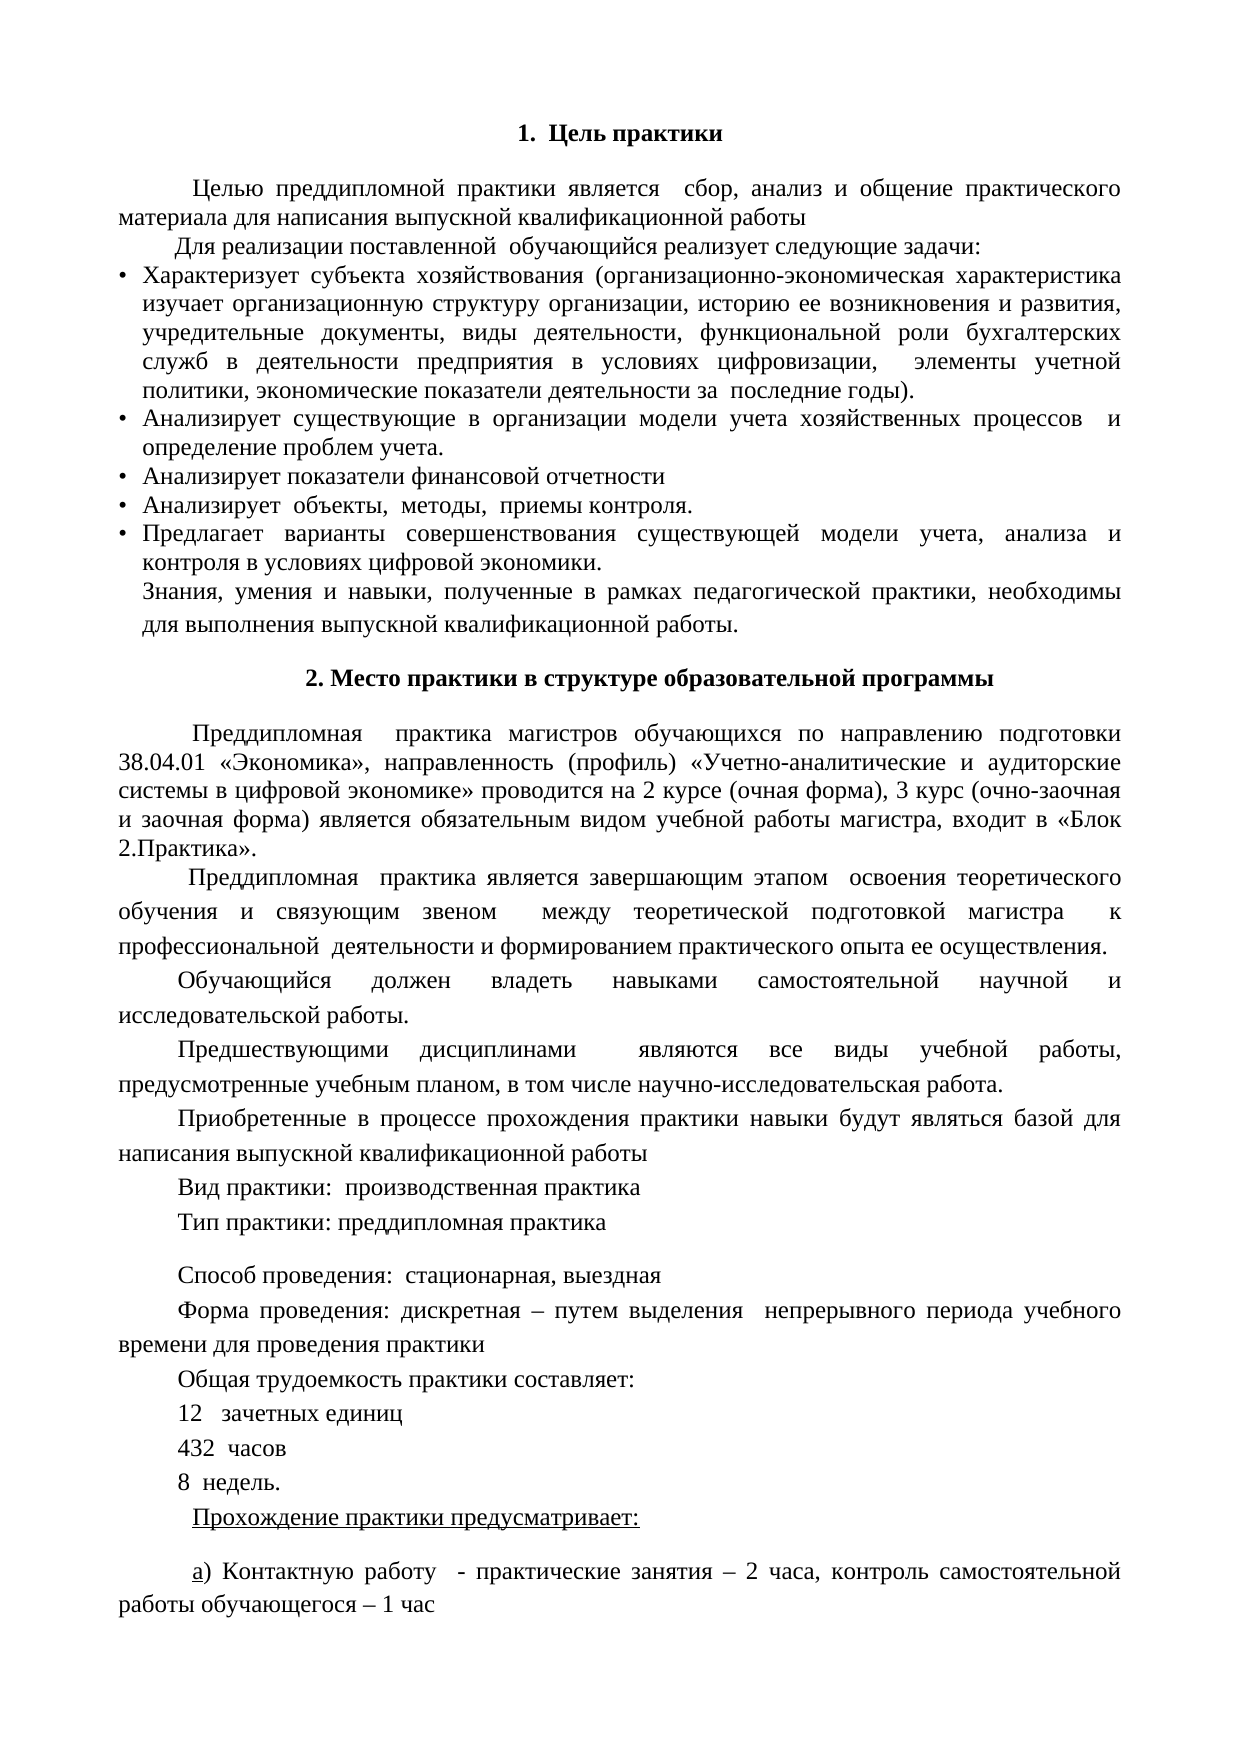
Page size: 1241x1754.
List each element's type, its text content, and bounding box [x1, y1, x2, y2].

text Общая трудоемкость практики составляет: [118, 1364, 1122, 1393]
text Целью преддипломной практики является сбор, анализ и общение практического материала для написания выпускной квалификационной работы [118, 173, 1122, 231]
text Вид практики: производственная практика [118, 1172, 1122, 1201]
text Обучающийся должен владеть навыками самостоятельной научной и исследовательской работы. [118, 965, 1122, 1028]
text 1. Цель практики [118, 118, 1122, 147]
text 432 часов [118, 1433, 1122, 1462]
text Форма проведения: дискретная – путем выделения непрерывного периода учебного времени для проведения практики [118, 1295, 1122, 1358]
text Для реализации поставленной обучающийся реализует следующие задачи: [118, 231, 1122, 260]
list Анализирует показатели финансовой отчетности [118, 461, 1122, 490]
list Характеризует субъекта хозяйствования (организационно-экономическая характеристика изучает организационную структуру организации, историю ее возникновения и развития, учредительные документы, виды деятельности, функциональной роли бухгалтерских служб в деятельности предприятия в условиях цифровизации, элементы учетной политики, экономические показатели деятельности за последние годы). [118, 260, 1122, 403]
text а) Контактную работу - практические занятия – 2 часа, контроль самостоятельной работы обучающегося – 1 час [118, 1556, 1122, 1617]
list Знания, умения и навыки, полученные в рамках педагогической практики, необходимы для выполнения выпускной квалификационной работы. [142, 576, 1122, 638]
text Предшествующими дисциплинами являются все виды учебной работы, предусмотренные учебным планом, в том числе научно-исследовательская работа. [118, 1034, 1122, 1097]
text 12 зачетных единиц [118, 1398, 1122, 1427]
text Прохождение практики предусматривает: [118, 1502, 1122, 1531]
list Анализирует существующие в организации модели учета хозяйственных процессов и определение проблем учета. [118, 403, 1122, 461]
text Преддипломная практика является завершающим этапом освоения теоретического обучения и связующим звеном между теоретической подготовкой магистра к профессиональной деятельности и формированием практического опыта ее осуществления. [118, 862, 1122, 959]
list Анализирует объекты, методы, приемы контроля. [118, 490, 1122, 518]
text Приобретенные в процессе прохождения практики навыки будут являться базой для написания выпускной квалификационной работы [118, 1103, 1122, 1166]
text Способ проведения: стационарная, выездная [118, 1261, 1122, 1289]
text 2. Место практики в структуре образовательной программы [177, 663, 1122, 692]
text 8 недель. [118, 1467, 1122, 1496]
text Преддипломная практика магистров обучающихся по направлению подготовки 38.04.01 «Экономика», направленность (профиль) «Учетно-аналитические и аудиторские системы в цифровой экономике» проводится на 2 курсе (очная форма), 3 курс (очно-заочная и заочная форма) является обязательным видом учебной работы магистра, входит в «Блок 2.Практика». [118, 718, 1122, 862]
list Предлагает варианты совершенствования существующей модели учета, анализа и контроля в условиях цифровой экономики. [118, 518, 1122, 576]
text Тип практики: преддипломная практика [118, 1207, 1122, 1235]
